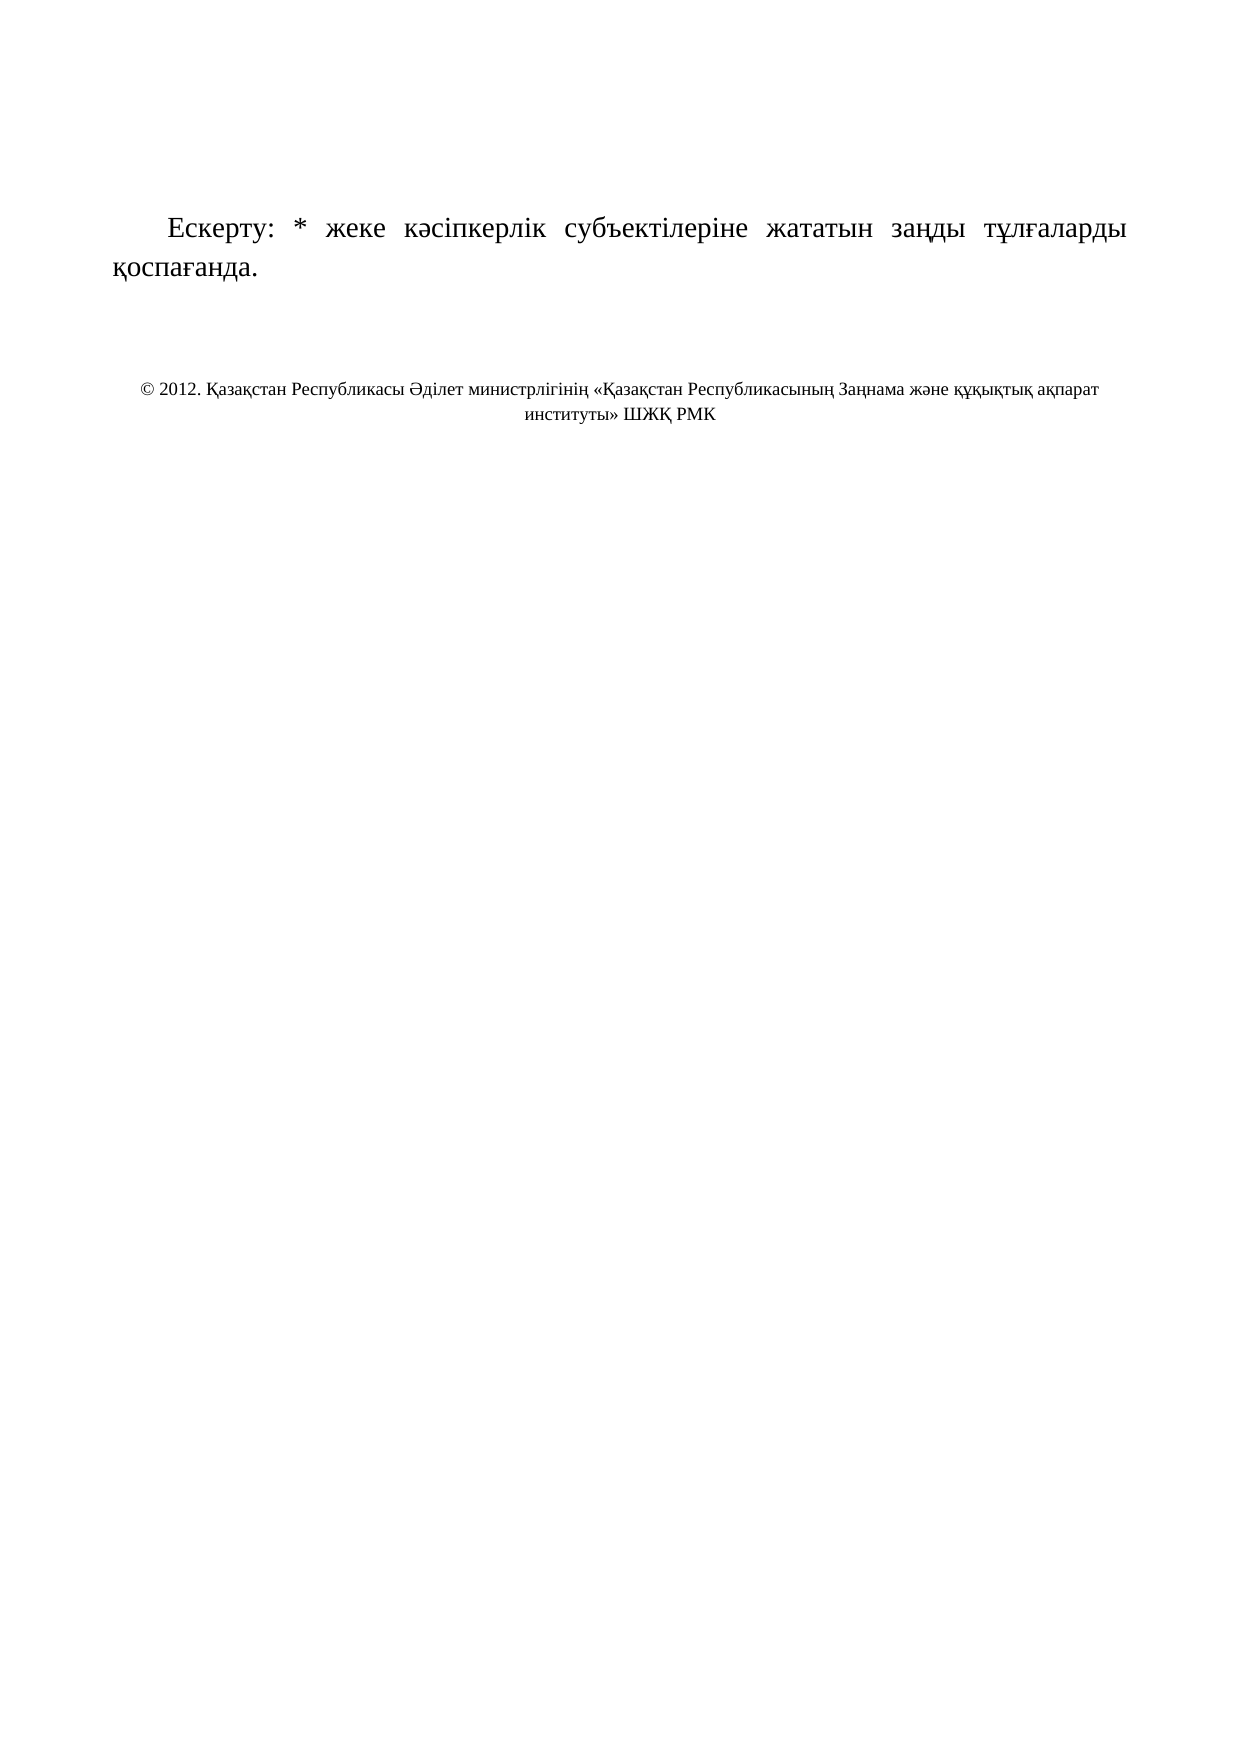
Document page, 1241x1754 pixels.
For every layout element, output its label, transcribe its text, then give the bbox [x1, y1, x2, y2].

text © 2012. Қазақстан Республикасы Әділет министрлігінің «Қазақстан Республикасының Заңнама және құқықтық ақпарат институты» ШЖҚ РМК [112, 378, 1128, 424]
text Ескерту: * жеке кәсіпкерлік субъектілеріне жататын заңды тұлғаларды қоспағанда. [112, 210, 1128, 282]
